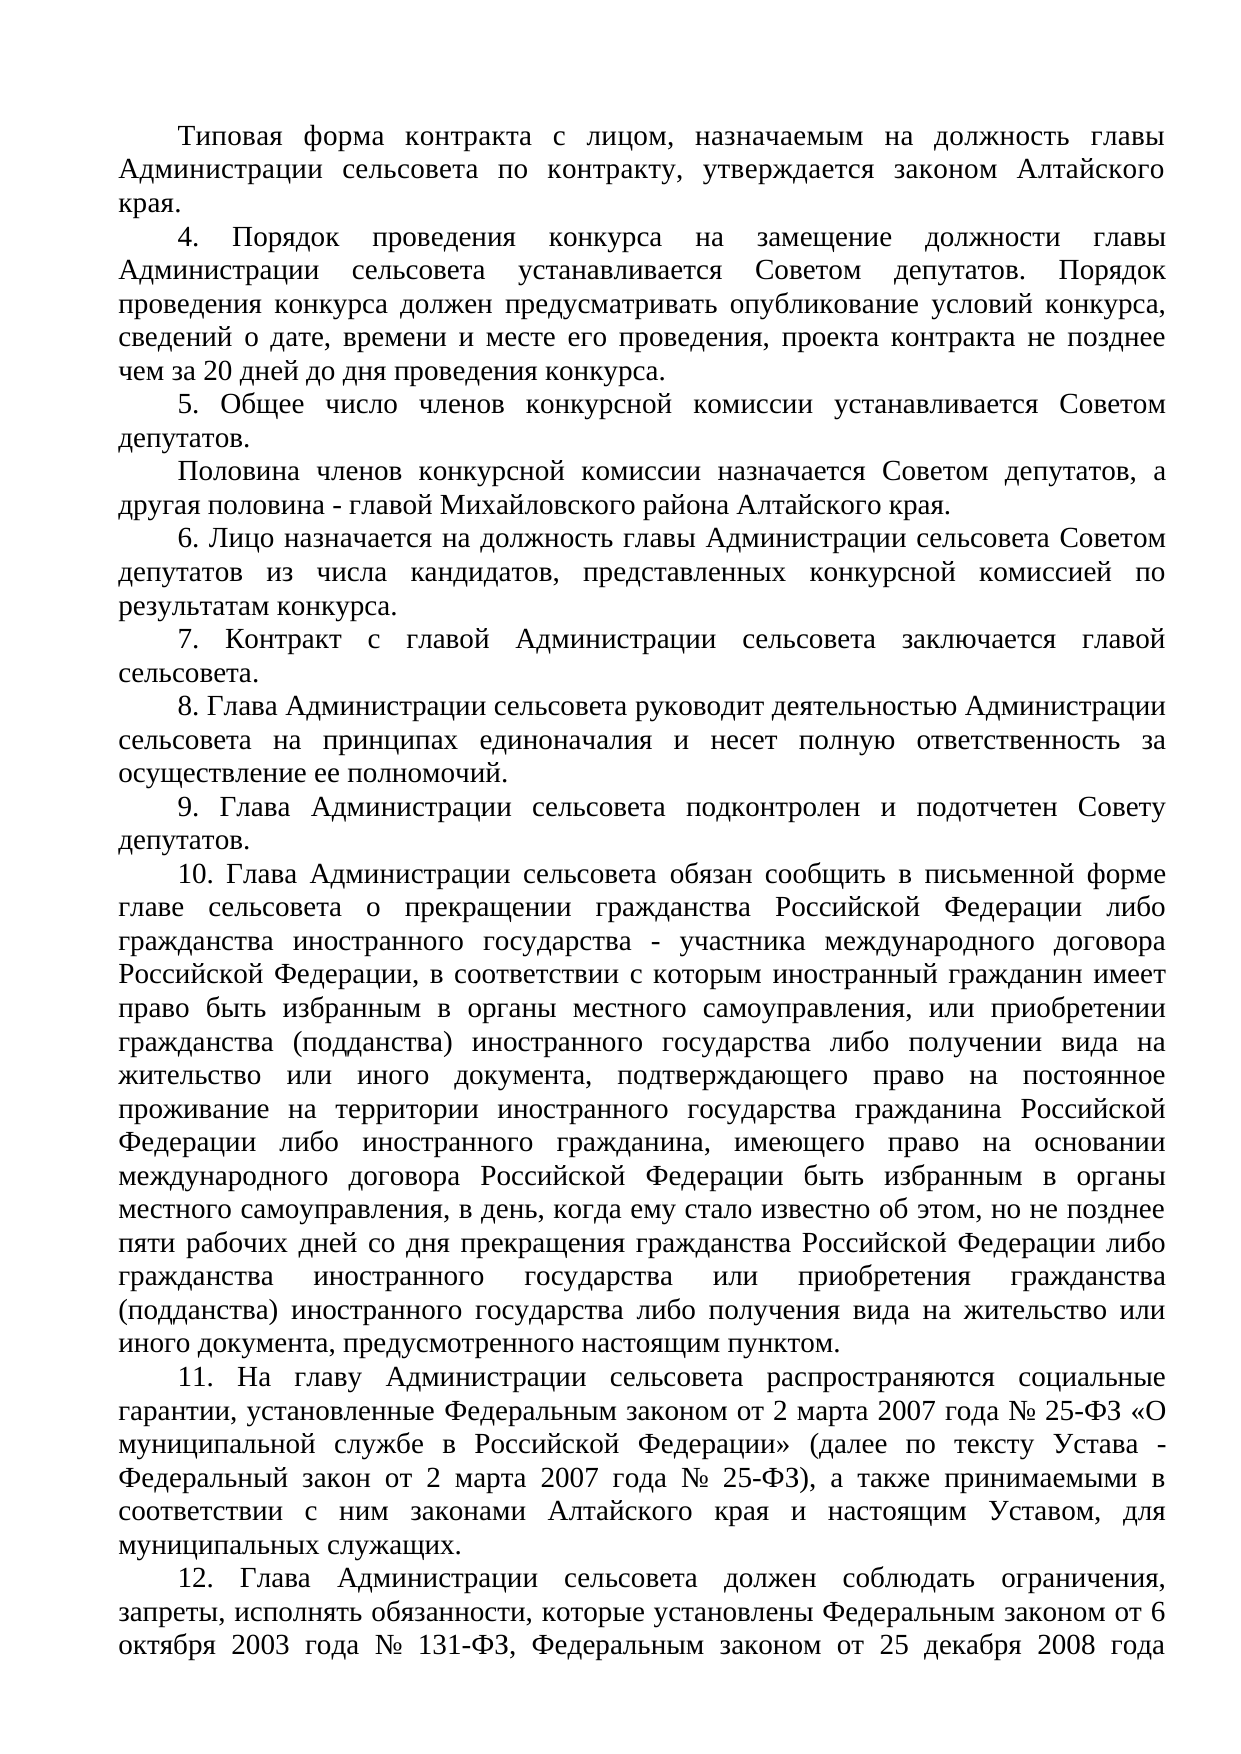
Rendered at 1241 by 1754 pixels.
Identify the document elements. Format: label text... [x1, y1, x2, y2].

text 5. Общее число членов конкурсной комиссии устанавливается Советом депутатов. [118, 386, 1167, 453]
text 4. Порядок проведения конкурса на замещение должности главы Администрации сельсовета устанавливается Советом депутатов. Порядок проведения конкурса должен предусматривать опубликование условий конкурса, сведений о дате, времени и месте его проведения, проекта контракта не позднее чем за 20 дней до дня проведения конкурса. [118, 219, 1167, 386]
text 7. Контракт с главой Администрации сельсовета заключается главой сельсовета. [118, 621, 1167, 688]
text 11. На главу Администрации сельсовета распространяются социальные гарантии, установленные Федеральным законом от 2 марта 2007 года № 25-ФЗ «О муниципальной службе в Российской Федерации» (далее по тексту Устава - Федеральный закон от 2 марта 2007 года № 25-ФЗ), а также принимаемыми в соответствии с ним законами Алтайского края и настоящим Уставом, для муниципальных служащих. [118, 1359, 1167, 1560]
text Половина членов конкурсной комиссии назначается Советом депутатов, а другая половина - главой Михайловского района Алтайского края. [118, 453, 1167, 521]
text 6. Лицо назначается на должность главы Администрации сельсовета Советом депутатов из числа кандидатов, представленных конкурсной комиссией по результатам конкурса. [118, 521, 1167, 621]
text 10. Глава Администрации сельсовета обязан сообщить в письменной форме главе сельсовета о прекращении гражданства Российской Федерации либо гражданства иностранного государства - участника международного договора Российской Федерации, в соответствии с которым иностранный гражданин имеет право быть избранным в органы местного самоуправления, или приобретении гражданства (подданства) иностранного государства либо получении вида на жительство или иного документа, подтверждающего право на постоянное проживание на территории иностранного государства гражданина Российской Федерации либо иностранного гражданина, имеющего право на основании международного договора Российской Федерации быть избранным в органы местного самоуправления, в день, когда ему стало известно об этом, но не позднее пяти рабочих дней со дня прекращения гражданства Российской Федерации либо гражданства иностранного государства или приобретения гражданства (подданства) иностранного государства либо получения вида на жительство или иного документа, предусмотренного настоящим пунктом. [118, 856, 1167, 1359]
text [118, 1560, 1167, 1661]
text Типовая форма контракта с лицом, назначаемым на должность главы Администрации сельсовета по контракту, утверждается законом Алтайского края. [118, 118, 1167, 219]
text 8. Глава Администрации сельсовета руководит деятельностью Администрации сельсовета на принципах единоначалия и несет полную ответственность за осуществление ее полномочий. [118, 688, 1167, 789]
text 9. Глава Администрации сельсовета подконтролен и подотчетен Совету депутатов. [118, 789, 1167, 856]
